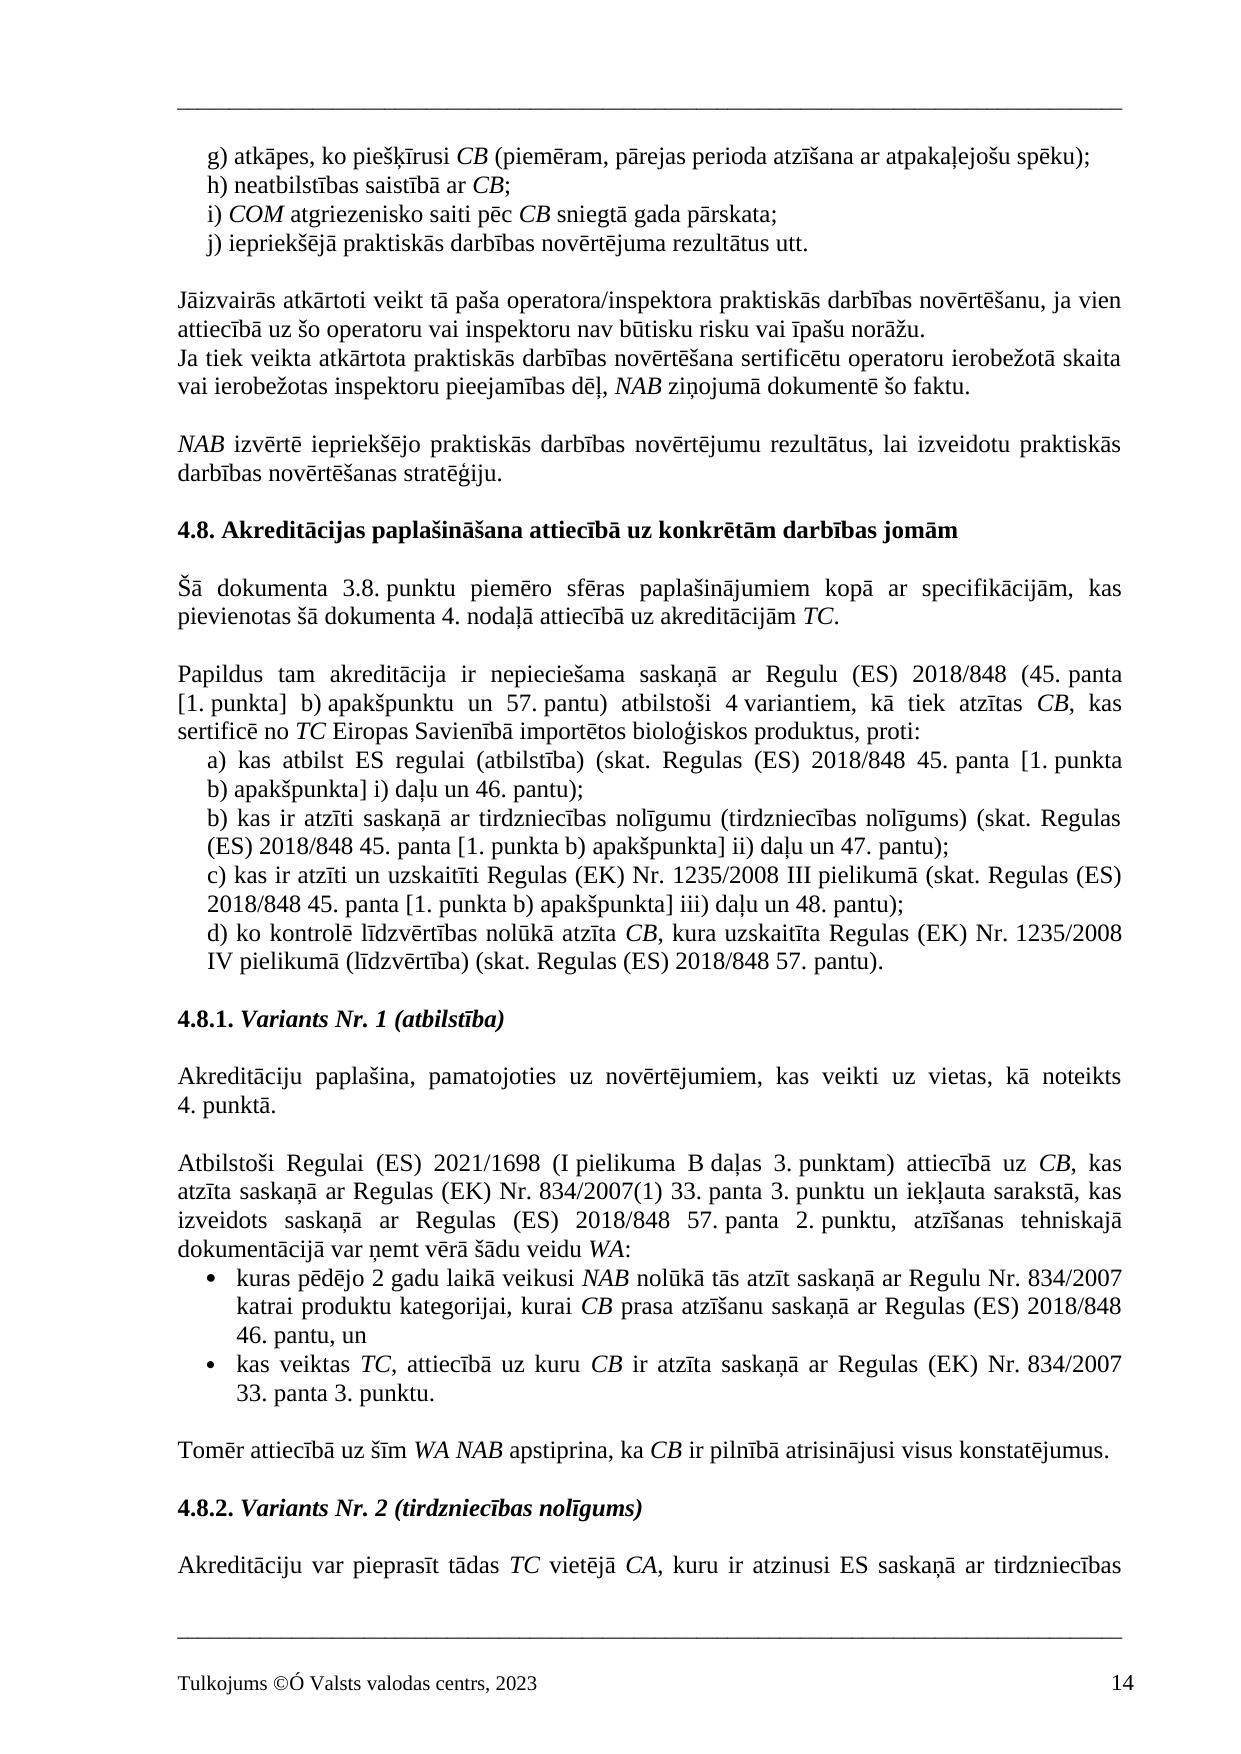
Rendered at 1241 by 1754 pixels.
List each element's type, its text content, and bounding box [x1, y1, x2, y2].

text 4.8.2. Variants Nr. 2 (tirdzniecības nolīgums) [177, 1493, 1122, 1521]
text Ja tiek veikta atkārtota praktiskās darbības novērtēšana sertificētu operatoru ierobežotā skaita vai ierobežotas inspektoru pieejamības dēļ, NAB ziņojumā dokumentē šo faktu. [177, 343, 1122, 400]
text Atbilstoši Regulai (ES) 2021/1698 (I pielikuma B daļas 3. punktam) attiecībā uz CB, kas atzīta saskaņā ar Regulas (EK) Nr. 834/2007(1) 33. panta 3. punktu un iekļauta sarakstā, kas izveidots saskaņā ar Regulas (ES) 2018/848 57. panta 2. punktu, atzīšanas tehniskajā dokumentācijā var ņemt vērā šādu veidu WA: [177, 1148, 1122, 1263]
text Tomēr attiecībā uz šīm WA NAB apstiprina, ka CB ir pilnībā atrisinājusi visus konstatējumus. [177, 1435, 1122, 1464]
text NAB izvērtē iepriekšējo praktiskās darbības novērtējumu rezultātus, lai izveidotu praktiskās darbības novērtēšanas stratēģiju. [177, 429, 1122, 486]
text d) ko kontrolē līdzvērtības nolūkā atzīta CB, kura uzskaitīta Regulas (EK) Nr. 1235/2008 IV pielikumā (līdzvērtība) (skat. Regulas (ES) 2018/848 57. pantu). [207, 918, 1122, 975]
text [177, 1550, 1122, 1579]
text b) kas ir atzīti saskaņā ar tirdzniecības nolīgumu (tirdzniecības nolīgums) (skat. Regulas (ES) 2018/848 45. panta [1. punkta b) apakšpunkta] ii) daļu un 47. pantu); [207, 803, 1122, 860]
text Papildus tam akreditācija ir nepieciešama saskaņā ar Regulu (ES) 2018/848 (45. panta [1. punkta] b) apakšpunktu un 57. pantu) atbilstoši 4 variantiem, kā tiek atzītas CB, kas sertificē no TC Eiropas Savienībā importētos bioloģiskos produktus, proti: [177, 659, 1122, 745]
text Šā dokumenta 3.8. punktu piemēro sfēras paplašinājumiem kopā ar specifikācijām, kas pievienotas šā dokumenta 4. nodaļā attiecībā uz akreditācijām TC. [177, 573, 1122, 630]
text Jāizvairās atkārtoti veikt tā paša operatora/inspektora praktiskās darbības novērtēšanu, ja vien attiecībā uz šo operatoru vai inspektoru nav būtisku risku vai īpašu norāžu. [177, 285, 1122, 343]
text c) kas ir atzīti un uzskaitīti Regulas (EK) Nr. 1235/2008 III pielikumā (skat. Regulas (ES) 2018/848 45. panta [1. punkta b) apakšpunkta] iii) daļu un 48. pantu); [207, 860, 1122, 918]
list kas veiktas TC, attiecībā uz kuru CB ir atzīta saskaņā ar Regulas (EK) Nr. 834/2007 33. panta 3. punktu. [207, 1349, 1122, 1406]
text a) kas atbilst ES regulai (atbilstība) (skat. Regulas (ES) 2018/848 45. panta [1. punkta b) apakšpunkta] i) daļu un 46. pantu); [207, 745, 1122, 803]
text i) COM atgriezenisko saiti pēc CB sniegtā gada pārskata; [207, 199, 1122, 228]
text h) neatbilstības saistībā ar CB; [207, 170, 1122, 199]
text Akreditāciju paplašina, pamatojoties uz novērtējumiem, kas veikti uz vietas, kā noteikts 4. punktā. [177, 1061, 1122, 1119]
list kuras pēdējo 2 gadu laikā veikusi NAB nolūkā tās atzīt saskaņā ar Regulu Nr. 834/2007 katrai produktu kategorijai, kurai CB prasa atzīšanu saskaņā ar Regulas (ES) 2018/848 46. pantu, un [207, 1263, 1122, 1349]
subtitle 4.8. Akreditācijas paplašināšana attiecībā uz konkrētām darbības jomām [177, 515, 1122, 544]
text g) atkāpes, ko piešķīrusi CB (piemēram, pārejas perioda atzīšana ar atpakaļejošu spēku); [207, 141, 1122, 170]
text 4.8.1. Variants Nr. 1 (atbilstība) [177, 1004, 1122, 1033]
text j) iepriekšējā praktiskās darbības novērtējuma rezultātus utt. [207, 228, 1122, 256]
